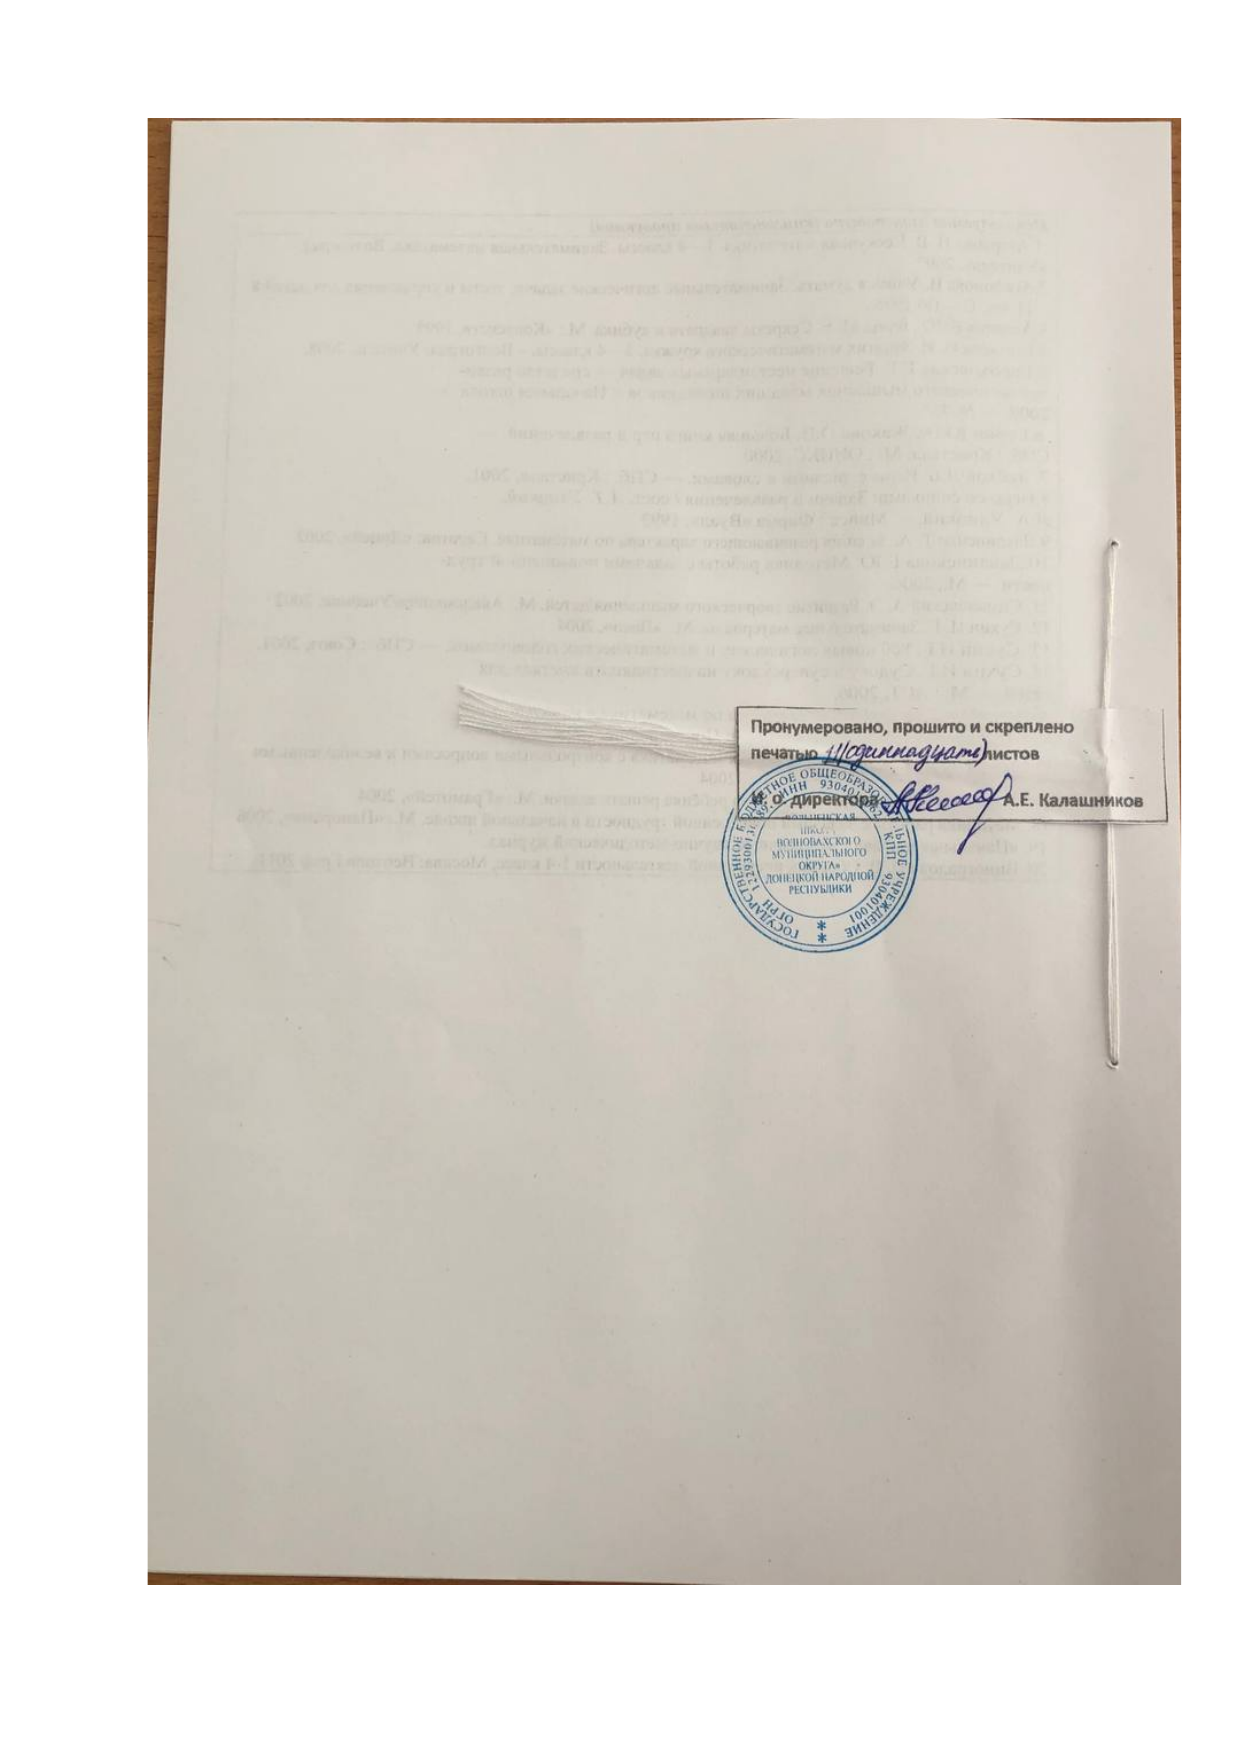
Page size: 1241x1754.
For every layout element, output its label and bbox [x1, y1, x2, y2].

picture [147, 118, 1182, 1585]
